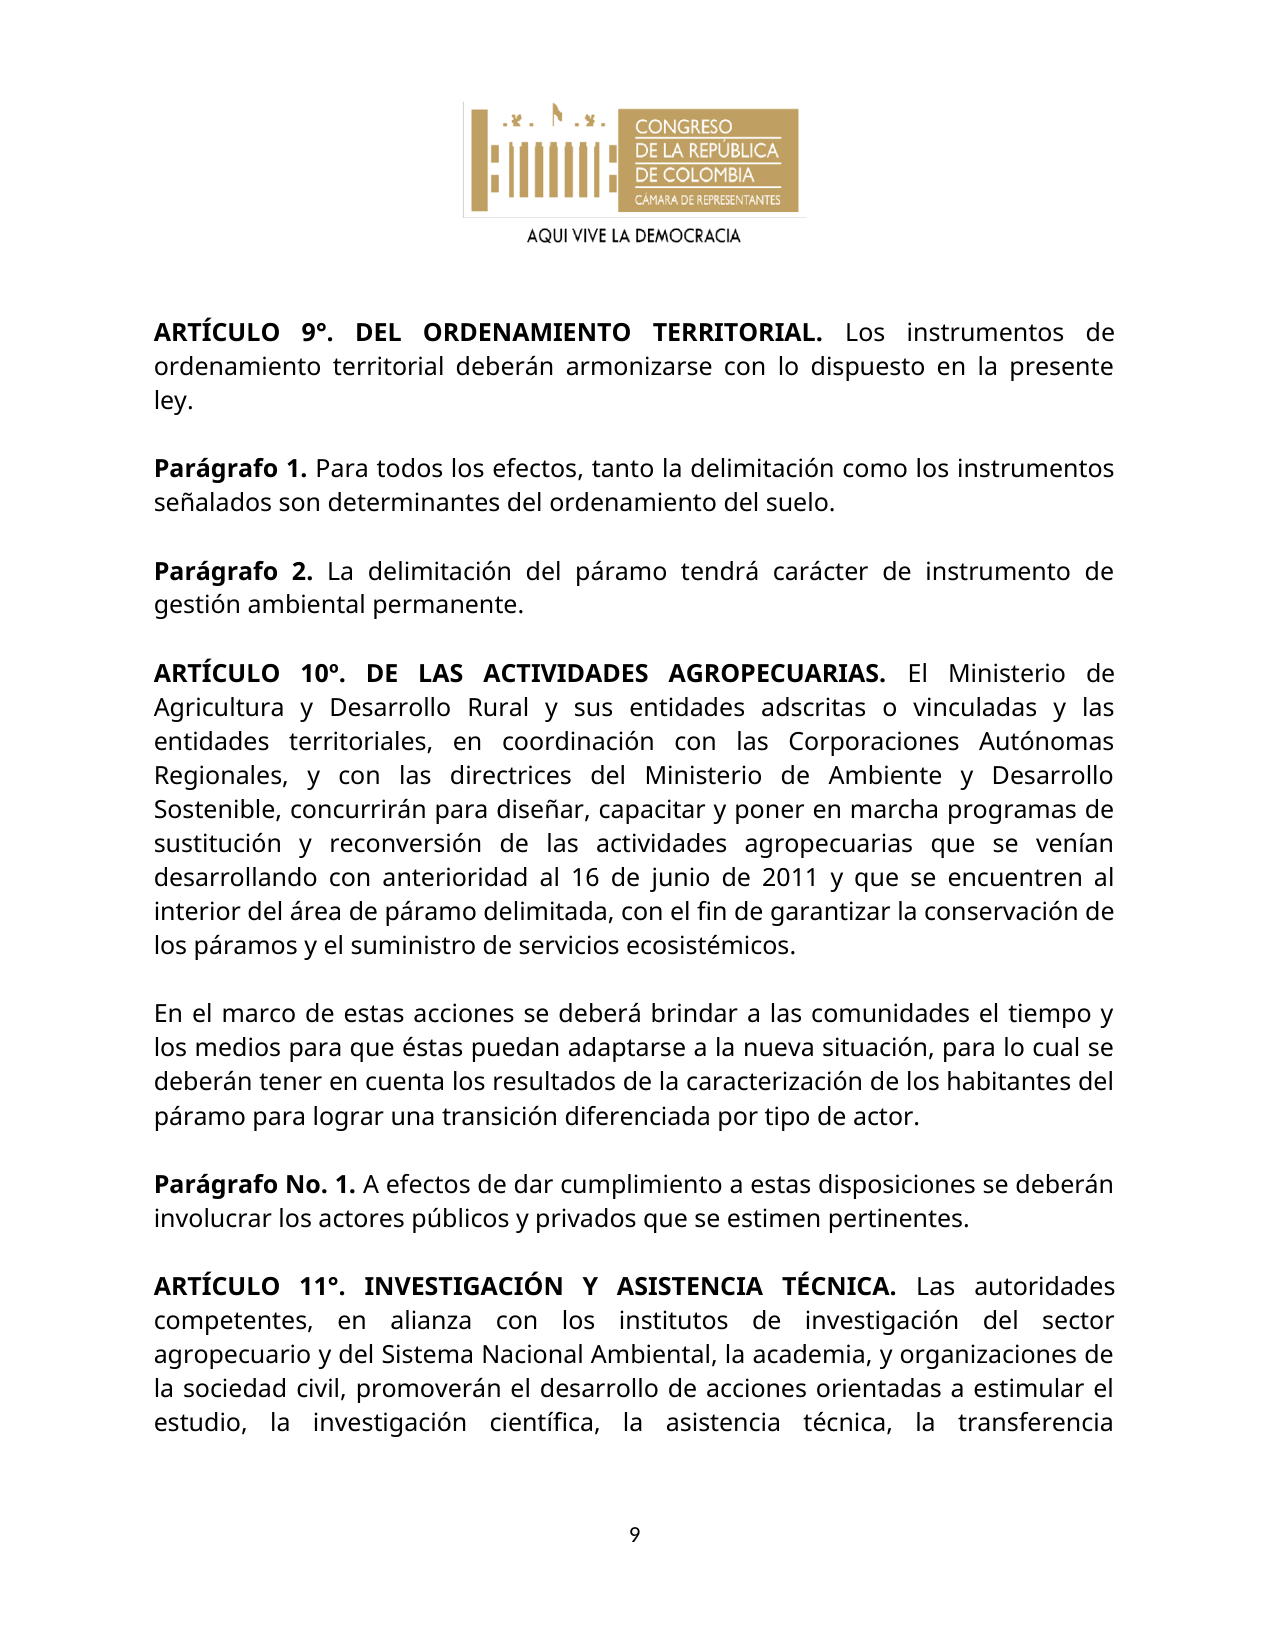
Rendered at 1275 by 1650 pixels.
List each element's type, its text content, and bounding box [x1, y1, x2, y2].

text Parágrafo No. 1. A efectos de dar cumplimiento a estas disposiciones se deberán involucrar los actores públicos y privados que se estimen pertinentes. [153, 1166, 1116, 1234]
picture [462, 101, 807, 248]
text En el marco de estas acciones se deberá brindar a las comunidades el tiempo y los medios para que éstas puedan adaptarse a la nueva situación, para lo cual se deberán tener en cuenta los resultados de la caracterización de los habitantes del páramo para lograr una transición diferenciada por tipo de actor. [153, 996, 1116, 1132]
text Parágrafo 1. Para todos los efectos, tanto la delimitación como los instrumentos señalados son determinantes del ordenamiento del suelo. [153, 451, 1116, 519]
text ARTÍCULO 9°. DEL ORDENAMIENTO TERRITORIAL. Los instrumentos de ordenamiento territorial deberán armonizarse con lo dispuesto en la presente ley. [153, 315, 1116, 417]
text Parágrafo 2. La delimitación del páramo tendrá carácter de instrumento de gestión ambiental permanente. [153, 553, 1116, 621]
text ARTÍCULO 10º. DE LAS ACTIVIDADES AGROPECUARIAS. El Ministerio de Agricultura y Desarrollo Rural y sus entidades adscritas o vinculadas y las entidades territoriales, en coordinación con las Corporaciones Autónomas Regionales, y con las directrices del Ministerio de Ambiente y Desarrollo Sostenible, concurrirán para diseñar, capacitar y poner en marcha programas de sustitución y reconversión de las actividades agropecuarias que se venían desarrollando con anterioridad al 16 de junio de 2011 y que se encuentren al interior del área de páramo delimitada, con el fin de garantizar la conservación de los páramos y el suministro de servicios ecosistémicos. [153, 655, 1116, 962]
